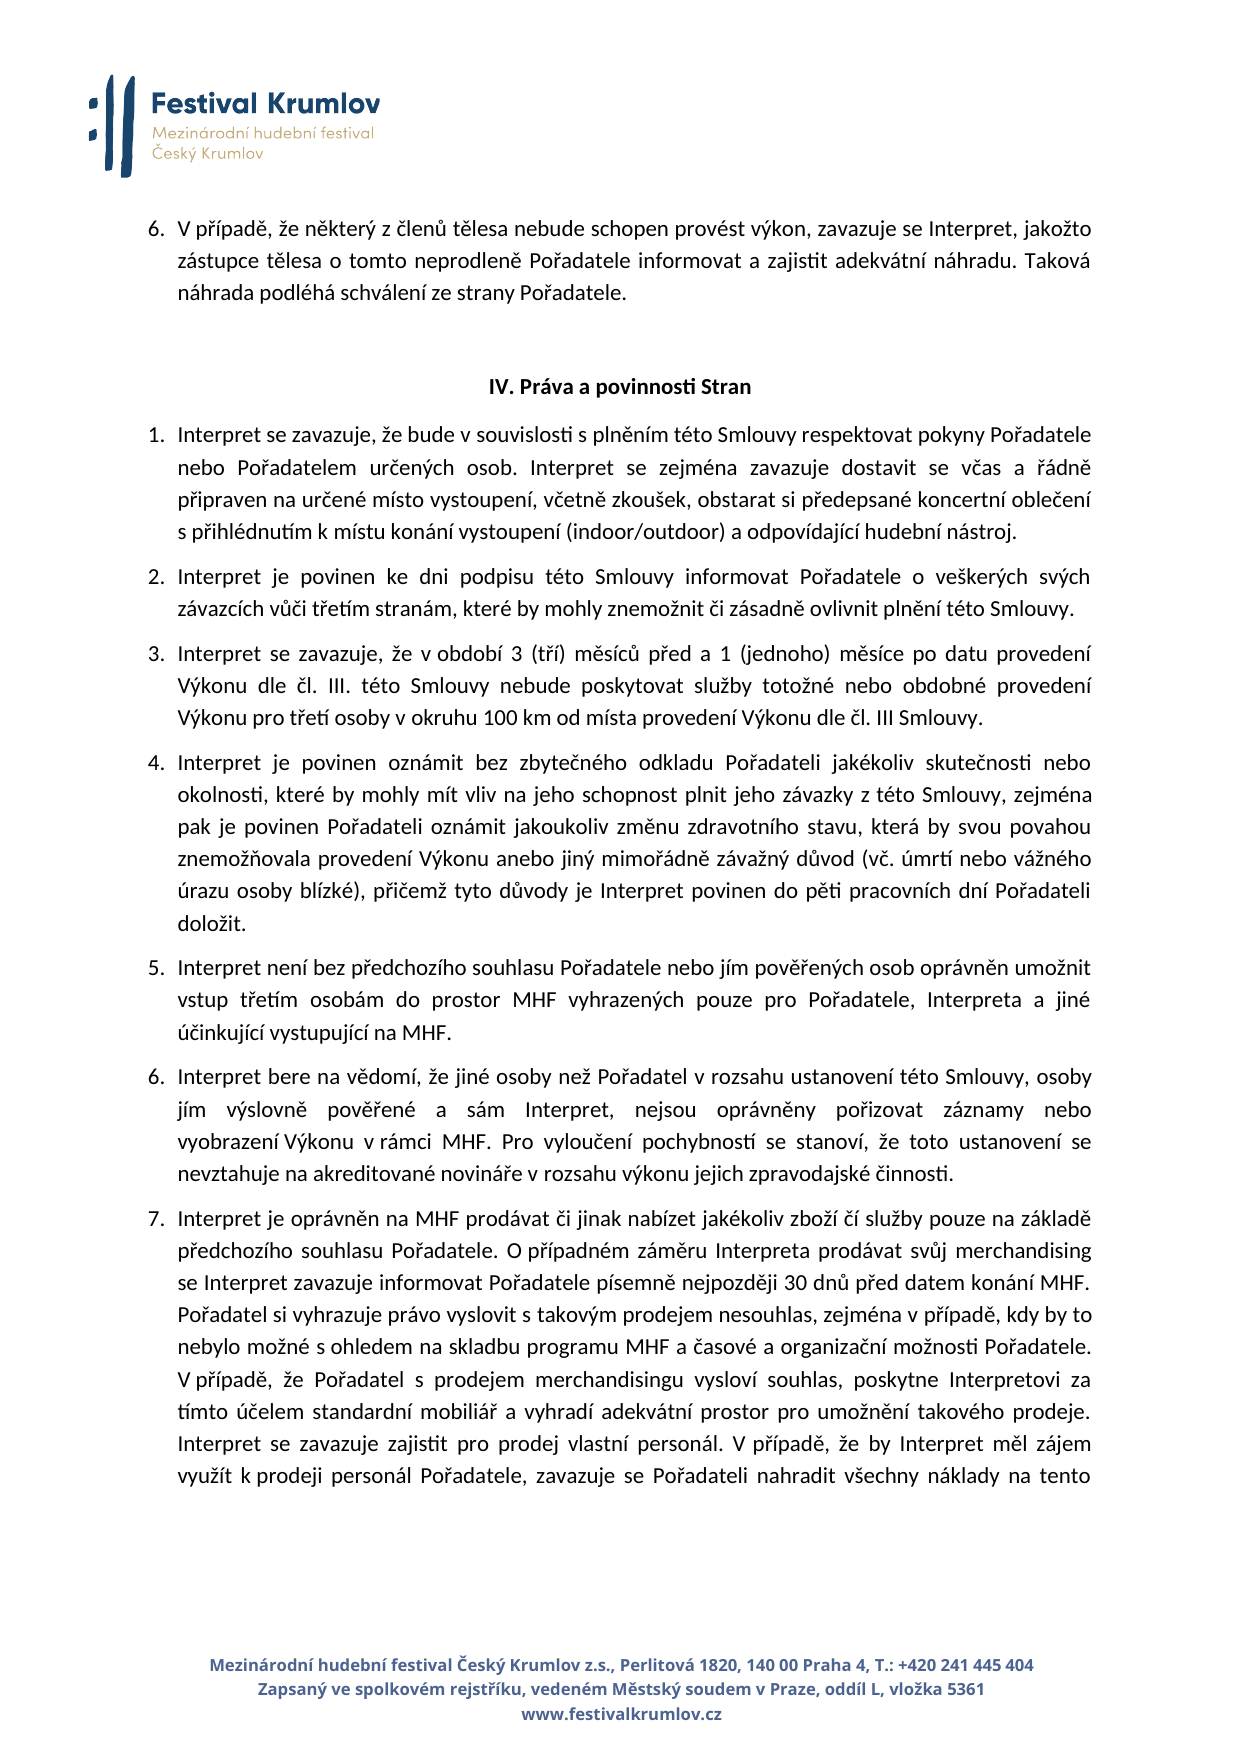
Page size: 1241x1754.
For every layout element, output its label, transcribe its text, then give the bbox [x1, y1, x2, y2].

list Interpret je povinen oznámit bez zbytečného odkladu Pořadateli jakékoliv skutečnosti nebo okolnosti, které by mohly mít vliv na jeho schopnost plnit jeho závazky z této Smlouvy, zejména pak je povinen Pořadateli oznámit jakoukoliv změnu zdravotního stavu, která by svou povahou znemožňovala provedení Výkonu anebo jiný mimořádně závažný důvod (vč. úmrtí nebo vážného úrazu osoby blízké), přičemž tyto důvody je Interpret povinen do pěti pracovních dní Pořadateli doložit. [148, 748, 1093, 937]
list V případě, že některý z členů tělesa nebude schopen provést výkon, zavazuje se Interpret, jakožto zástupce tělesa o tomto neprodleně Pořadatele informovat a zajistit adekvátní náhradu. Taková náhrada podléhá schválení ze strany Pořadatele. [148, 214, 1093, 306]
picture [88, 74, 380, 178]
list Interpret se zavazuje, že bude v souvislosti s plněním této Smlouvy respektovat pokyny Pořadatele nebo Pořadatelem určených osob. Interpret se zejména zavazuje dostavit se včas a řádně připraven na určené místo vystoupení, včetně zkoušek, obstarat si předepsané koncertní oblečení s přihlédnutím k místu konání vystoupení (indoor/outdoor) a odpovídající hudební nástroj. [148, 421, 1093, 545]
list Interpret je povinen ke dni podpisu této Smlouvy informovat Pořadatele o veškerých svých závazcích vůči třetím stranám, které by mohly znemožnit či zásadně ovlivnit plnění této Smlouvy. [148, 562, 1093, 622]
list Interpret není bez předchozího souhlasu Pořadatele nebo jím pověřených osob oprávněn umožnit vstup třetím osobám do prostor MHF vyhrazených pouze pro Pořadatele, Interpreta a jiné účinkující vystupující na MHF. [148, 953, 1093, 1046]
text IV. Práva a povinnosti Stran [148, 372, 1093, 400]
list Interpret se zavazuje, že v období 3 (tří) měsíců před a 1 (jednoho) měsíce po datu provedení Výkonu dle čl. III. této Smlouvy nebude poskytovat služby totožné nebo obdobné provedení Výkonu pro třetí osoby v okruhu 100 km od místa provedení Výkonu dle čl. III Smlouvy. [148, 639, 1093, 731]
list Interpret bere na vědomí, že jiné osoby než Pořadatel v rozsahu ustanovení této Smlouvy, osoby jím výslovně pověřené a sám Interpret, nejsou oprávněny pořizovat záznamy nebo vyobrazení Výkonu v rámci MHF. Pro vyloučení pochybností se stanoví, že toto ustanovení se nevztahuje na akreditované novináře v rozsahu výkonu jejich zpravodajské činnosti. [148, 1062, 1093, 1187]
